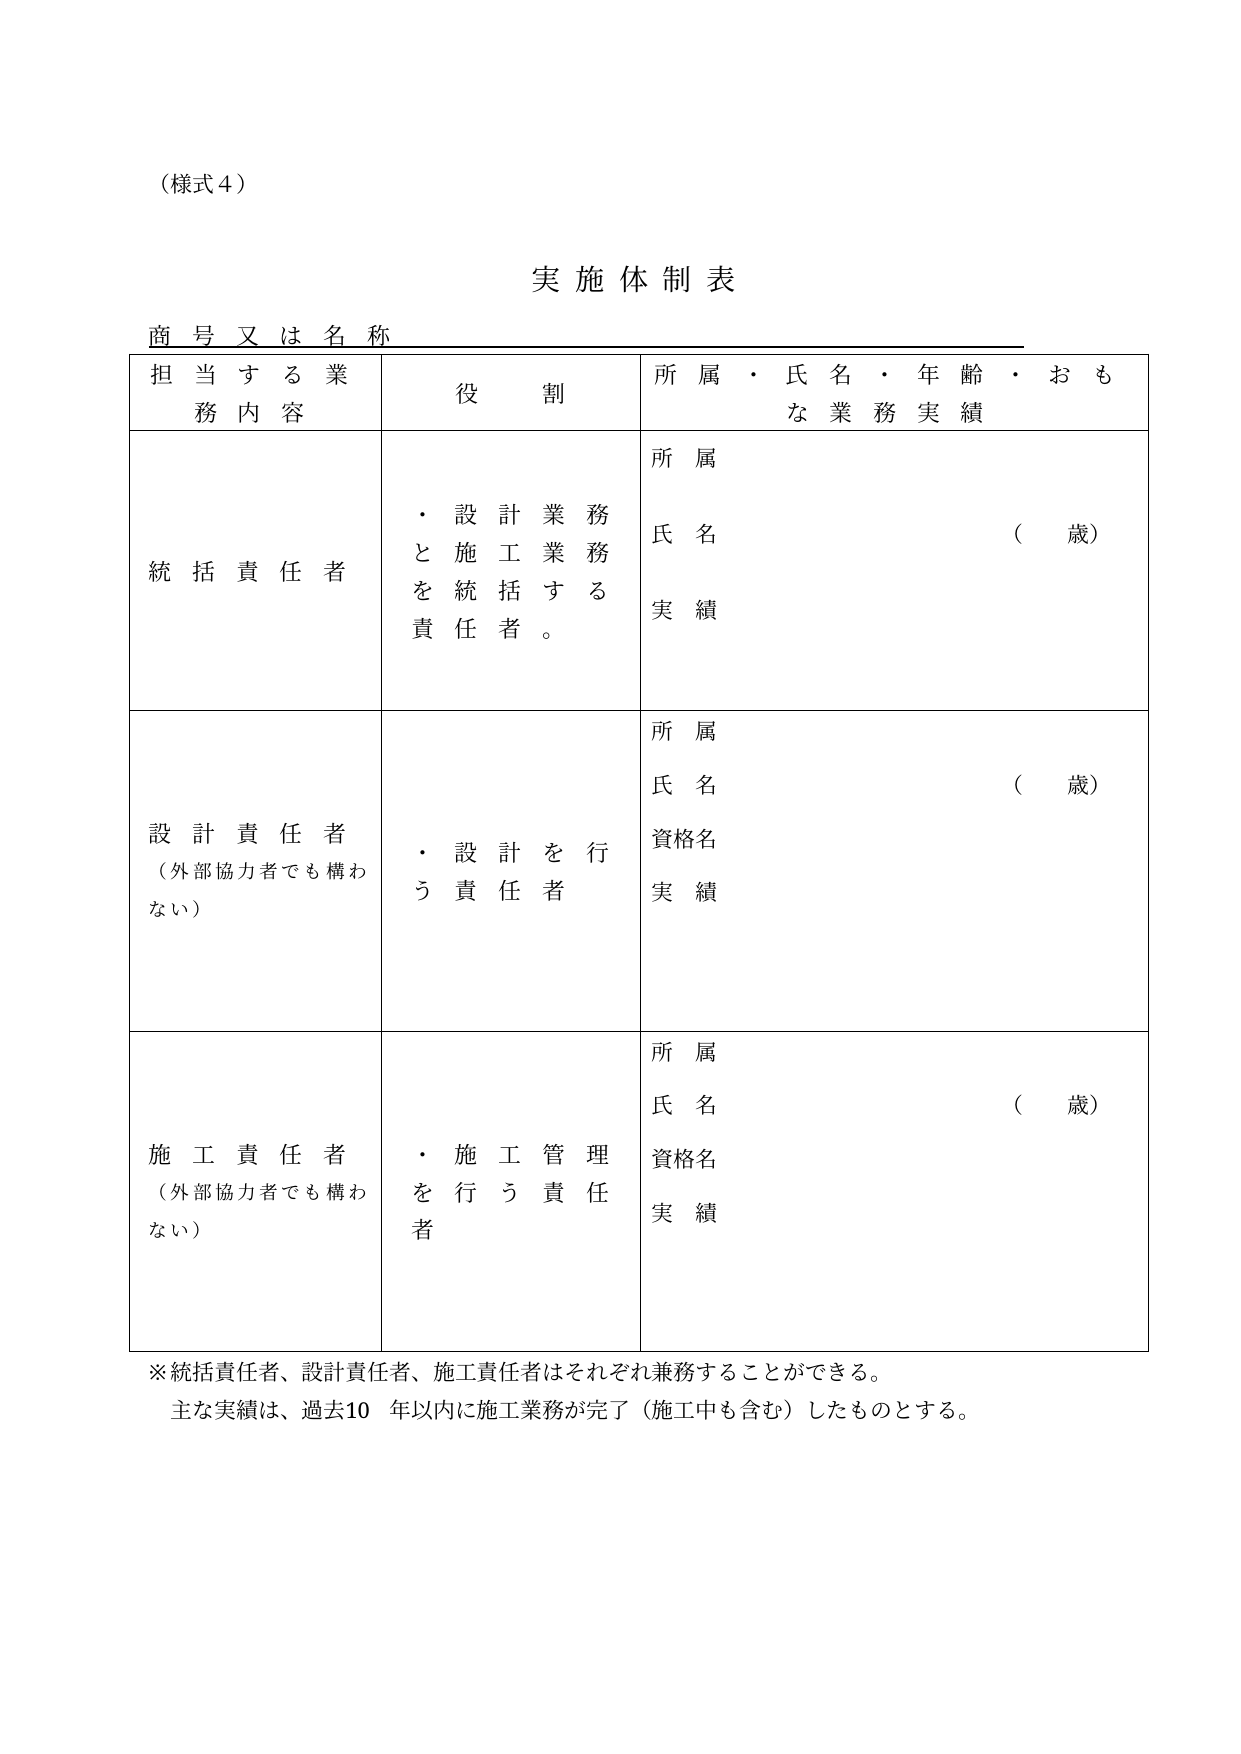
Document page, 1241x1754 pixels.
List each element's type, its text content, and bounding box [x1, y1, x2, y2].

table_header 所属・氏名・年齢・おもな業務実績 [641, 355, 1148, 430]
table_header 担当する業務内容 [130, 355, 381, 430]
table_cell ・設計を行う責任者 [382, 711, 640, 1031]
table_header 役 割 [382, 355, 640, 430]
table_cell ・施工管理を行う責任者 [382, 1032, 640, 1351]
text 実施体制表 [148, 240, 1133, 316]
text 商号又は名称 [148, 316, 1133, 353]
table_cell 所 属 氏 名 （ 歳） 実 績 [641, 431, 1148, 710]
text ※統括責任者、設計責任者、施工責任者はそれぞれ兼務することができる。 [148, 1352, 1133, 1390]
table_cell 設計責任者 （外部協力者でも構わない） [130, 711, 381, 1031]
table_cell 所 属 氏 名 （ 歳） 資格名 実 績 [641, 1032, 1148, 1351]
table_cell 所 属 氏 名 （ 歳） 資格名 実 績 [641, 711, 1148, 1031]
text 主な実績は、過去10年以内に施工業務が完了（施工中も含む）したものとする。 [148, 1390, 1133, 1428]
table_cell 施工責任者 （外部協力者でも構わない） [130, 1032, 381, 1351]
text （様式４） [148, 164, 1133, 202]
table_cell 統括責任者 [130, 431, 381, 710]
table_cell ・設計業務と施工業務を統括する責任者。 [382, 431, 640, 710]
